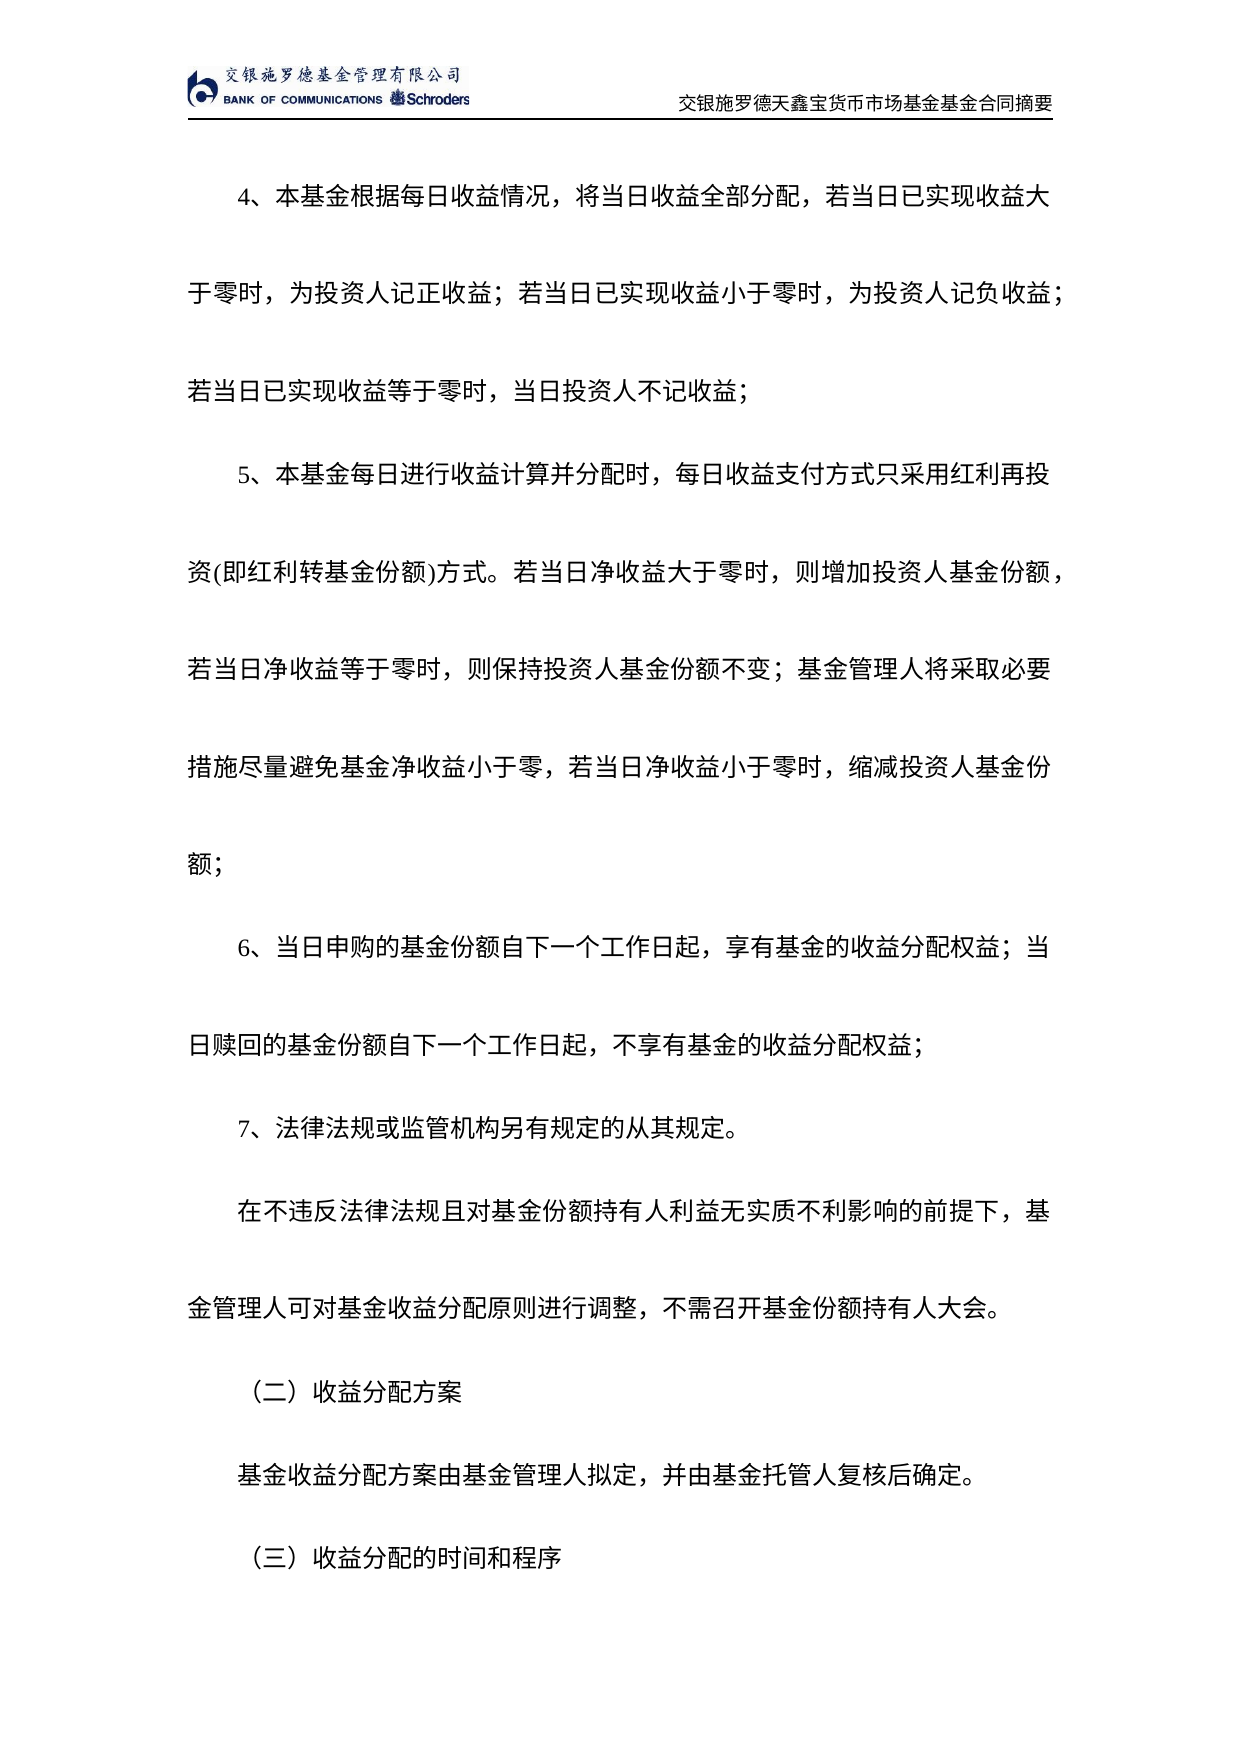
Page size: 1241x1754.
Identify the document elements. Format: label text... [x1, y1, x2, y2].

text （三）收益分配的时间和程序 [187, 1524, 1053, 1589]
picture [187, 66, 470, 107]
text 5、本基金每日进行收益计算并分配时，每日收益支付方式只采用红利再投资(即红利转基金份额)方式。若当日净收益大于零时，则增加投资人基金份额，若当日净收益等于零时，则保持投资人基金份额不变；基金管理人将采取必要措施尽量避免基金净收益小于零，若当日净收益小于零时，缩减投资人基金份额； [187, 440, 1053, 895]
text （二）收益分配方案 [187, 1358, 1053, 1423]
text 在不违反法律法规且对基金份额持有人利益无实质不利影响的前提下，基金管理人可对基金收益分配原则进行调整，不需召开基金份额持有人大会。 [187, 1177, 1053, 1339]
text 基金收益分配方案由基金管理人拟定，并由基金托管人复核后确定。 [187, 1441, 1053, 1506]
text 4、本基金根据每日收益情况，将当日收益全部分配，若当日已实现收益大于零时，为投资人记正收益；若当日已实现收益小于零时，为投资人记负收益；若当日已实现收益等于零时，当日投资人不记收益； [187, 162, 1053, 422]
text 7、法律法规或监管机构另有规定的从其规定。 [187, 1094, 1053, 1159]
text 6、当日申购的基金份额自下一个工作日起，享有基金的收益分配权益；当日赎回的基金份额自下一个工作日起，不享有基金的收益分配权益； [187, 913, 1053, 1076]
